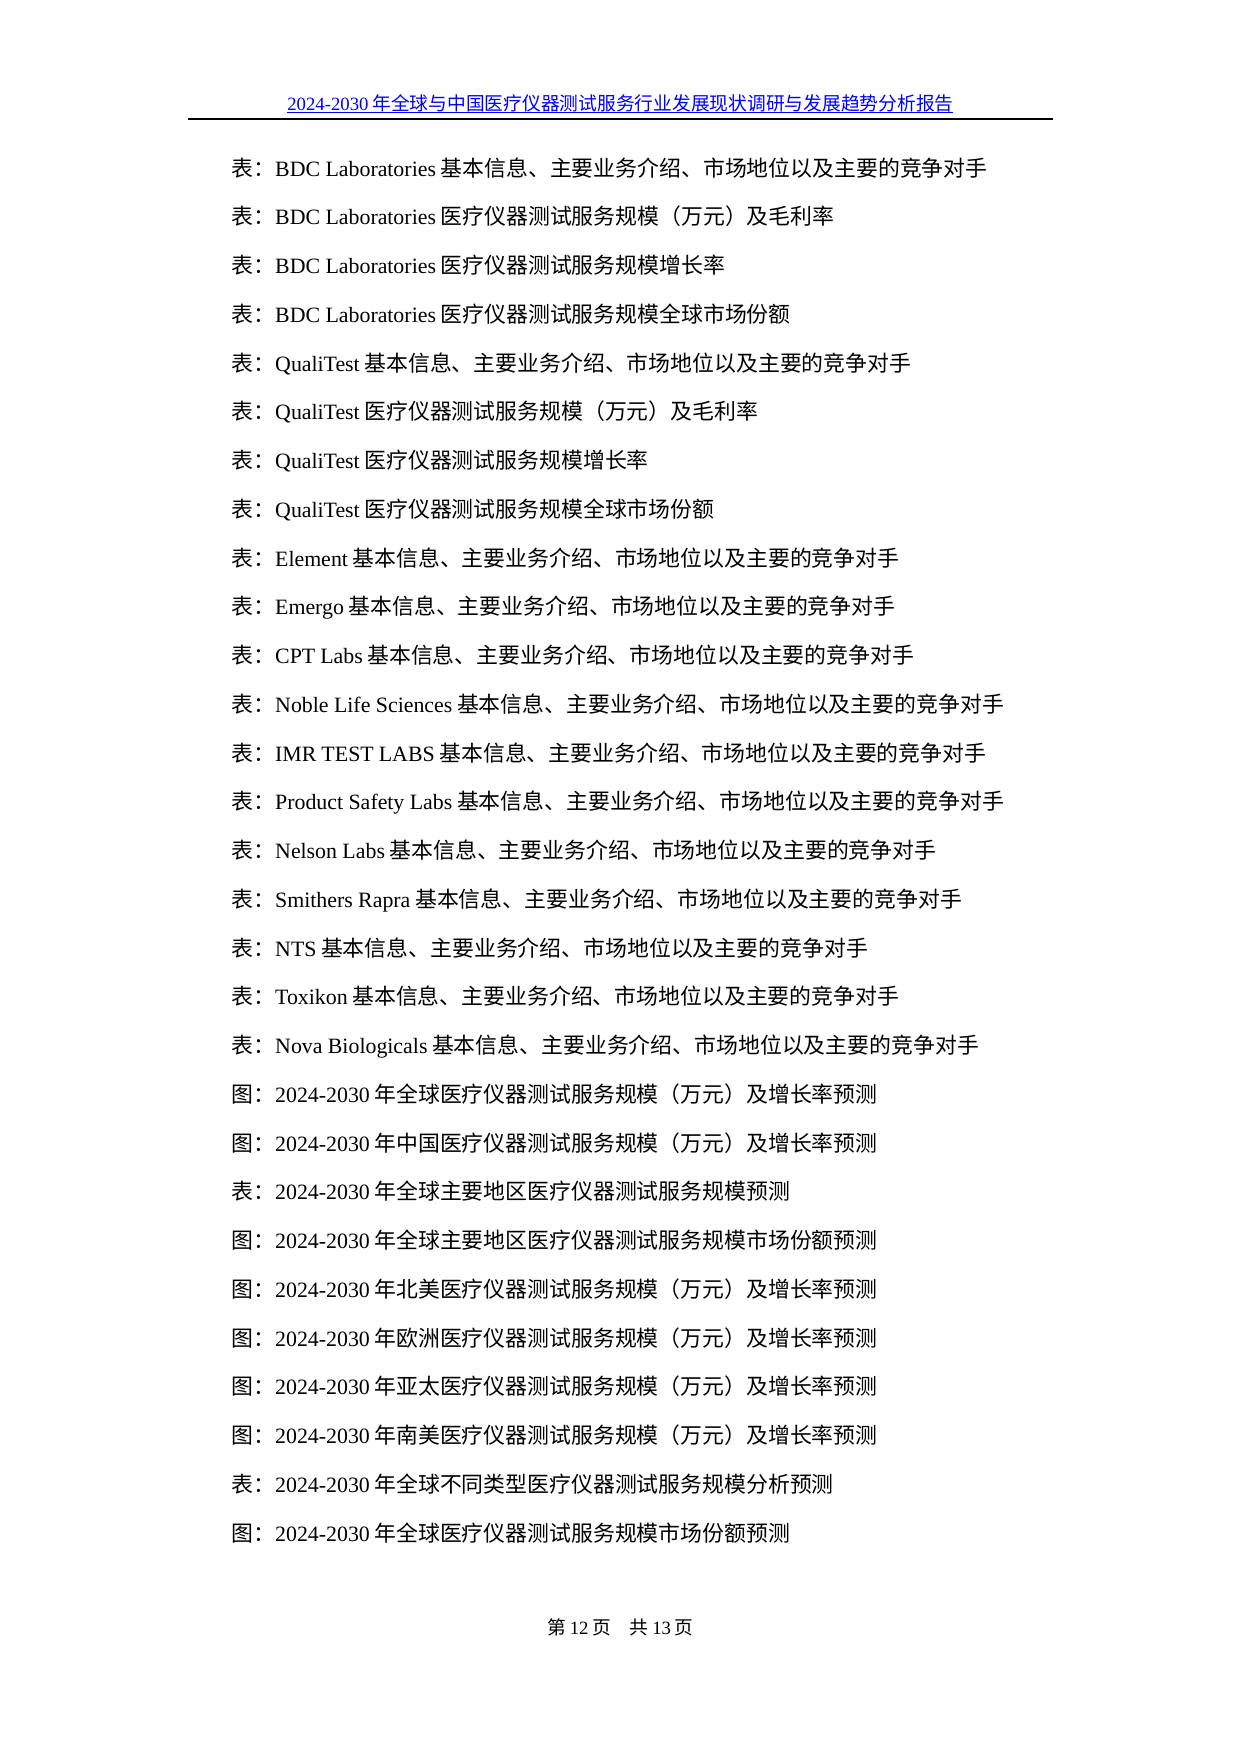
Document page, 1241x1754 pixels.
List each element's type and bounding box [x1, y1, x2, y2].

text [187, 150, 1053, 1548]
